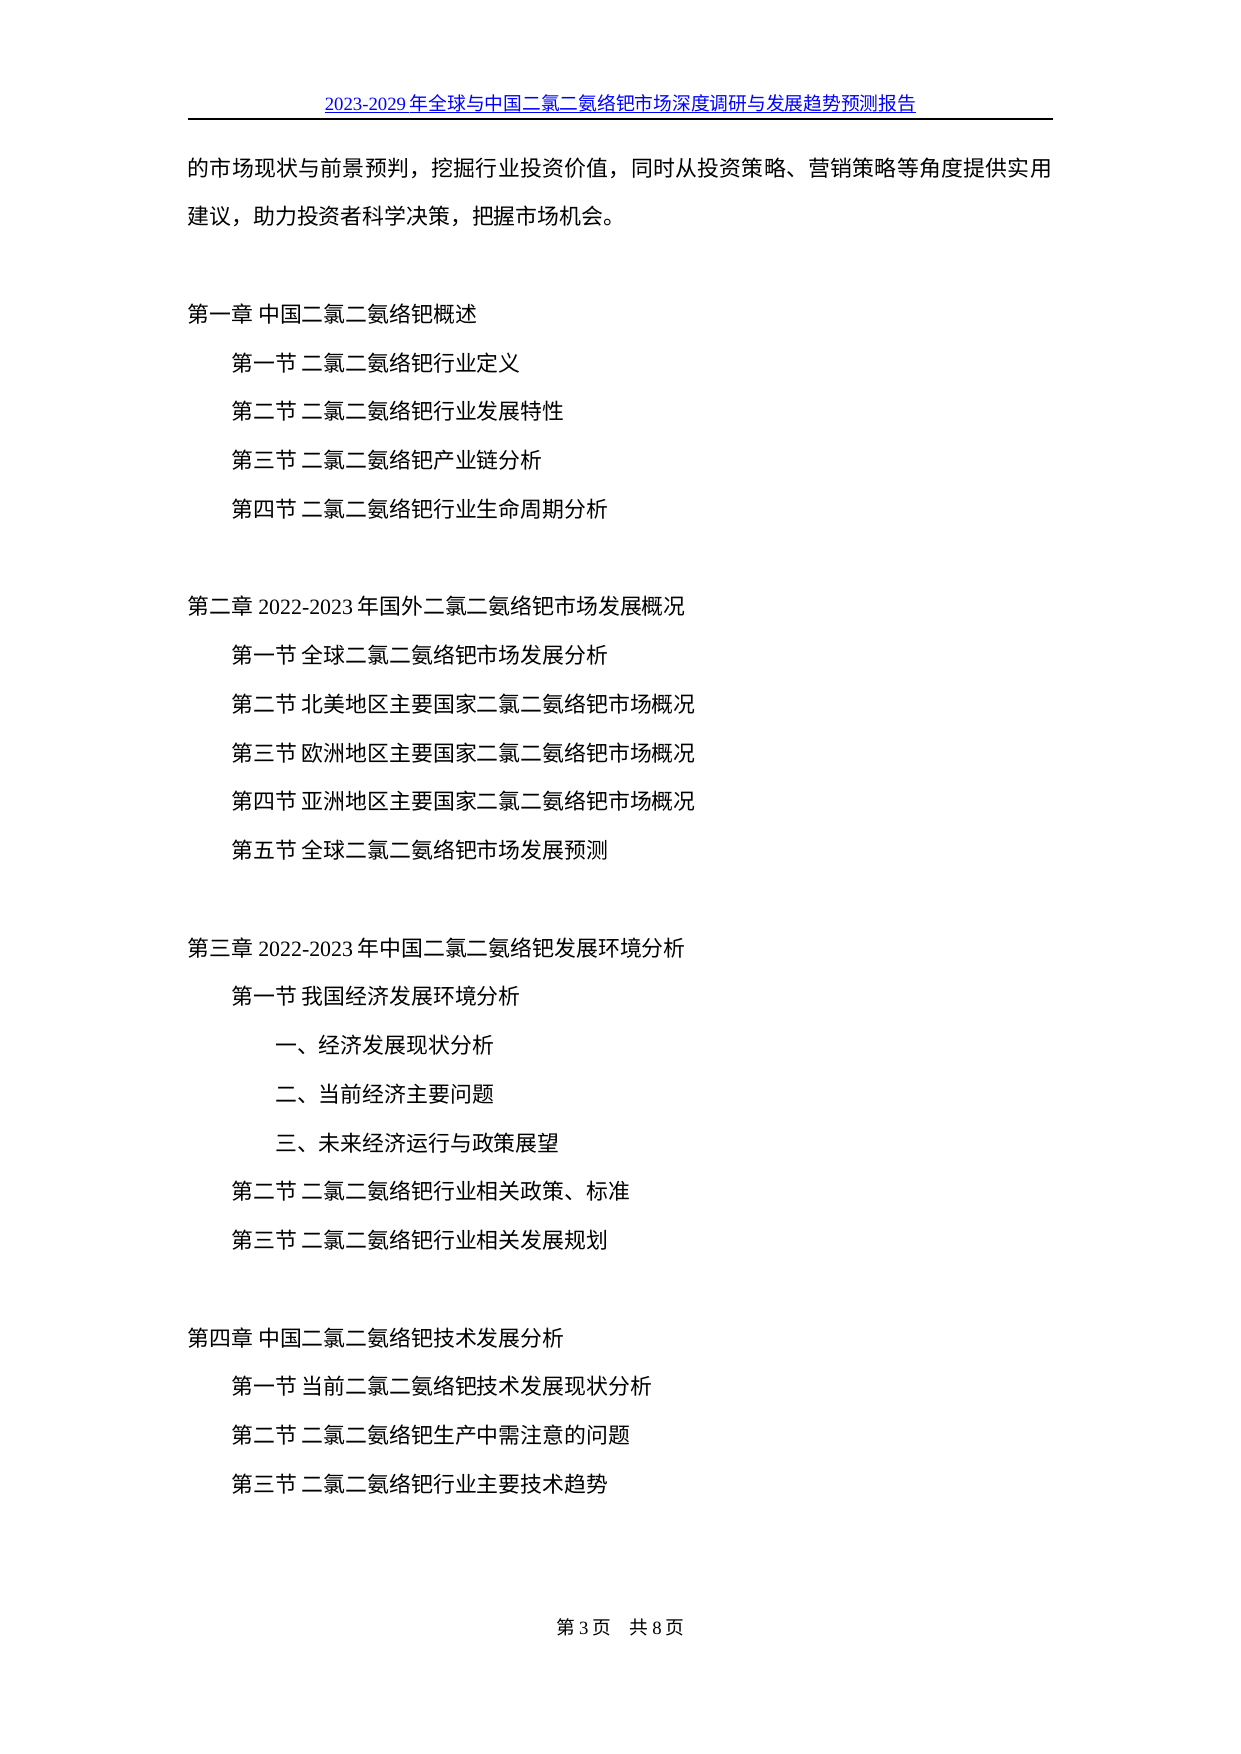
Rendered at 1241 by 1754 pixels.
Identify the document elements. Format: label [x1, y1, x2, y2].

text [187, 150, 1053, 1499]
